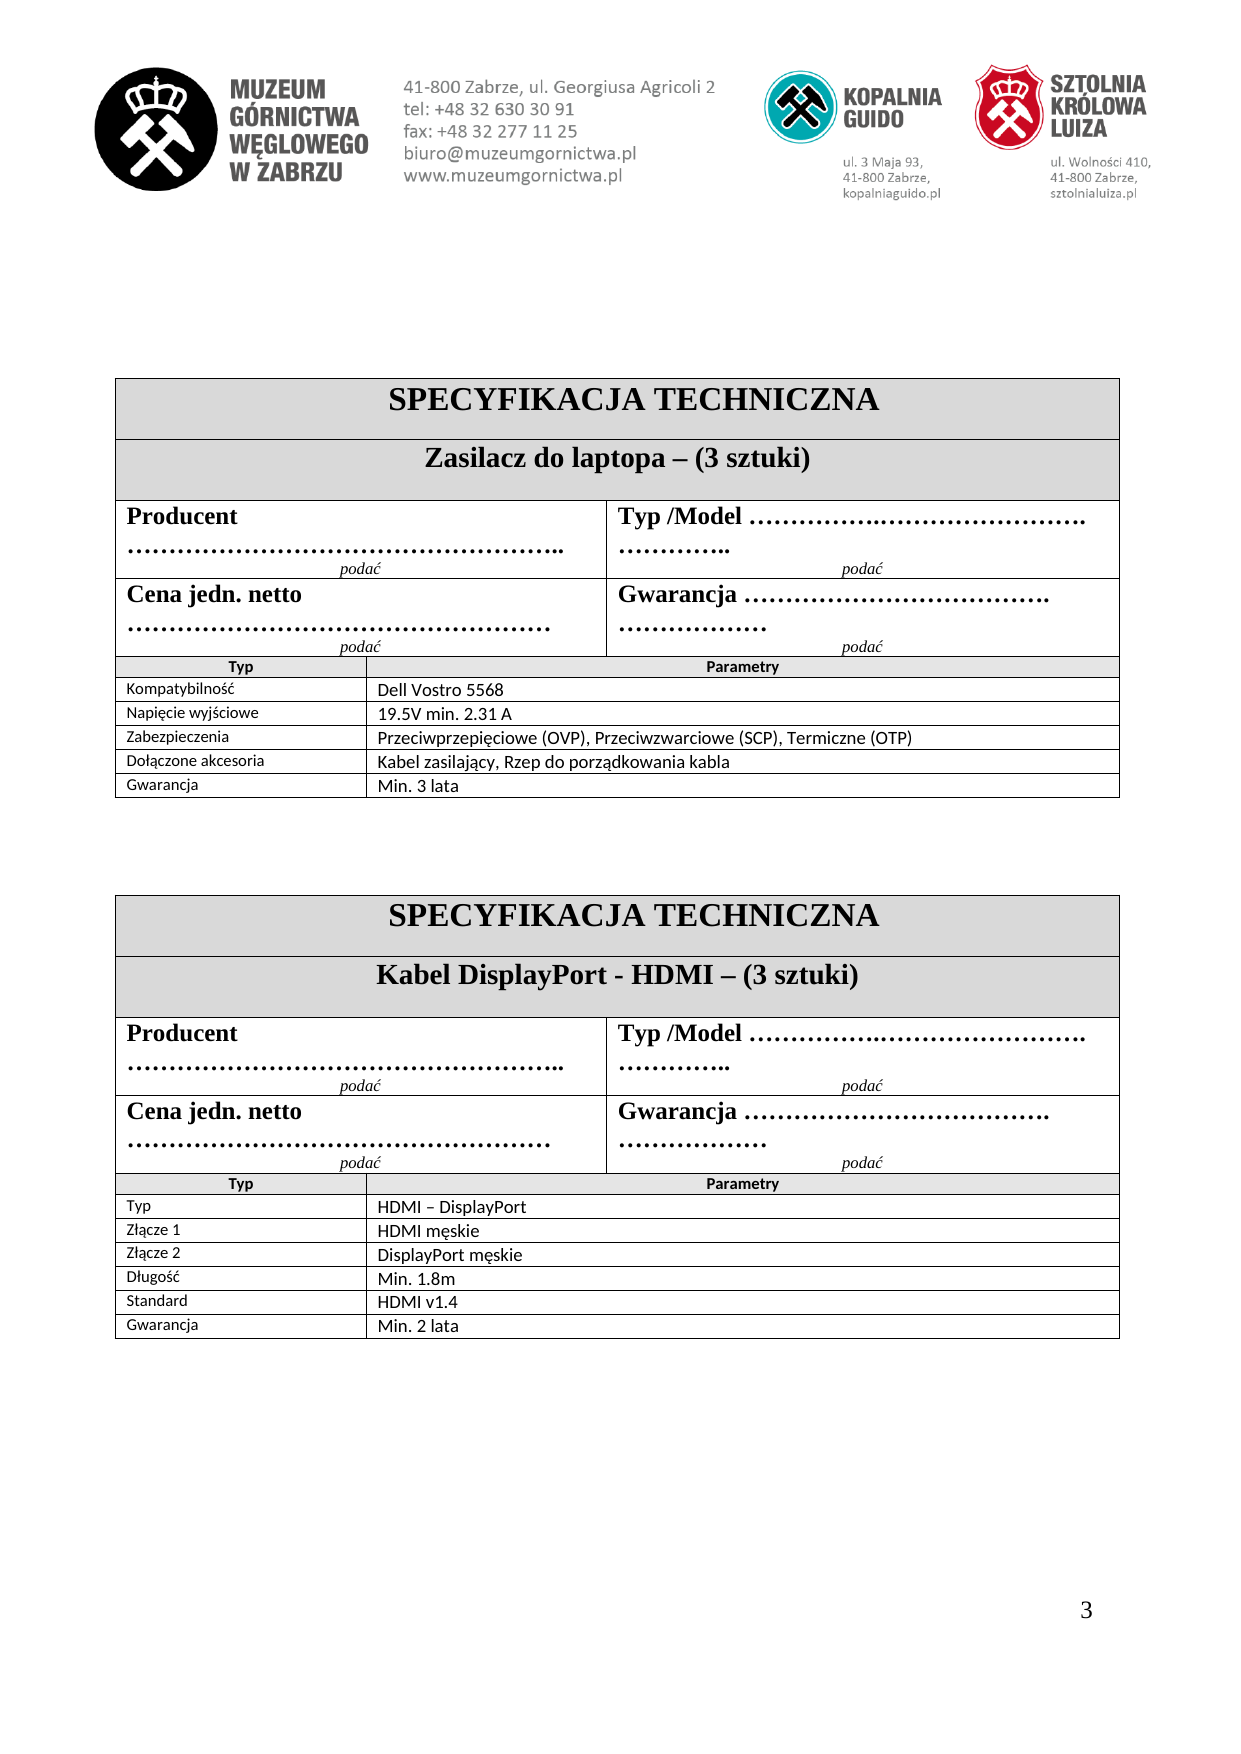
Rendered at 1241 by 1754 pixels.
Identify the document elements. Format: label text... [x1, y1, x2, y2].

table_cell Dołączone akcesoria [116, 750, 366, 773]
table_cell Cena jedn. netto …………………………………………… podać [116, 1096, 606, 1172]
table_cell Gwarancja [116, 774, 366, 797]
table_cell HDMI męskie [367, 1219, 1119, 1242]
table_cell Gwarancja [116, 1315, 366, 1337]
table_cell Kompatybilność [116, 678, 366, 701]
table_cell Min. 3 lata [367, 774, 1119, 797]
table_cell Gwarancja ……………………………….……………… podać [607, 579, 1119, 656]
table_cell Przeciwprzepięciowe (OVP), Przeciwzwarciowe (SCP), Termiczne (OTP) [367, 726, 1119, 749]
table_cell DisplayPort męskie [367, 1243, 1119, 1266]
table_cell HDMI v1.4 [367, 1291, 1119, 1313]
table_cell Dell Vostro 5568 [367, 678, 1119, 701]
table_cell Długość [116, 1267, 366, 1289]
table_cell Kabel zasilający, Rzep do porządkowania kabla [367, 750, 1119, 773]
table_cell HDMI – DisplayPort [367, 1195, 1119, 1218]
table_cell 19.5V min. 2.31 A [367, 702, 1119, 725]
table_cell Kabel DisplayPort - HDMI – (3 sztuki) [116, 957, 1119, 1017]
table_cell Parametry [367, 657, 1119, 677]
table_cell Parametry [367, 1174, 1119, 1194]
table_cell Złącze 2 [116, 1243, 366, 1266]
table_cell Standard [116, 1291, 366, 1313]
table_cell Cena jedn. netto …………………………………………… podać [116, 579, 606, 656]
table_cell Złącze 1 [116, 1219, 366, 1242]
picture [0, 0, 1241, 225]
table_cell Typ [116, 1174, 366, 1194]
table_header SPECYFIKACJA TECHNICZNA [116, 379, 1119, 439]
table_header SPECYFIKACJA TECHNICZNA [116, 896, 1119, 956]
table_cell Napięcie wyjściowe [116, 702, 366, 725]
table_cell Typ /Model …………….…………………….………….. podać [607, 1018, 1119, 1095]
table_cell Min. 2 lata [367, 1315, 1119, 1337]
table_cell Min. 1.8m [367, 1267, 1119, 1289]
table_cell Typ /Model …………….…………………….………….. podać [607, 501, 1119, 578]
table_cell Zabezpieczenia [116, 726, 366, 749]
table_cell Typ [116, 1195, 366, 1218]
table_cell Gwarancja ……………………………….……………… podać [607, 1096, 1119, 1172]
table_cell Producent …………………………………………….. podać [116, 1018, 606, 1095]
table_cell Zasilacz do laptopa – (3 sztuki) [116, 440, 1119, 500]
table_cell Typ [116, 657, 366, 677]
table_cell Producent …………………………………………….. podać [116, 501, 606, 578]
